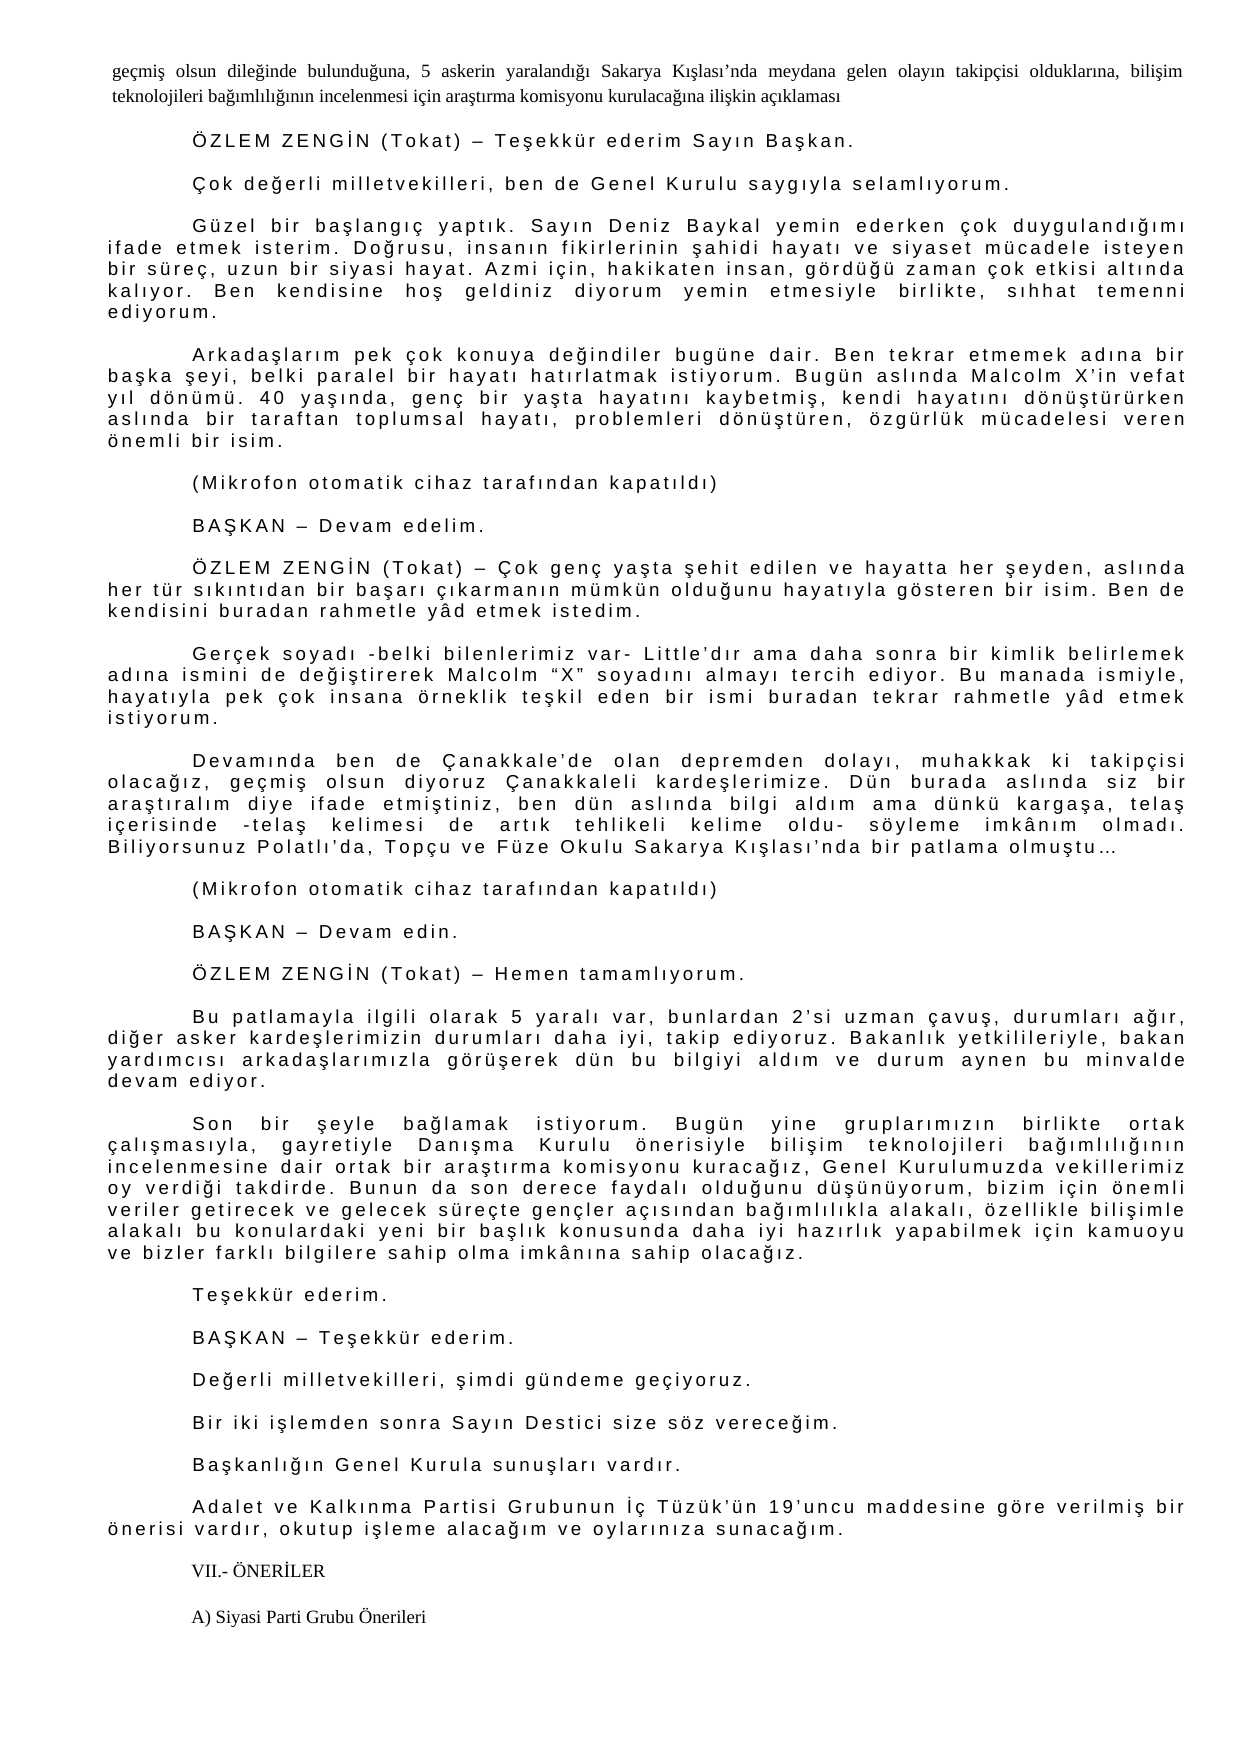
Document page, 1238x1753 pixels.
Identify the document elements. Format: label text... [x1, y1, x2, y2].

text Adalet ve Kalkınma Partisi Grubunun İç Tüzük’ün 19’uncu maddesine göre verilmiş bir önerisi vardır, okutup işleme alacağım ve oylarınıza sunacağım. [108, 1496, 1186, 1539]
text VII.- ÖNERİLER [112, 1560, 1184, 1582]
text Başkanlığın Genel Kurula sunuşları vardır. [108, 1454, 1186, 1475]
text BAŞKAN – Teşekkür ederim. [108, 1327, 1186, 1348]
text Bu patlamayla ilgili olarak 5 yaralı var, bunlardan 2’si uzman çavuş, durumları ağır, diğer asker kardeşlerimizin durumları daha iyi, takip ediyoruz. Bakanlık yetkilileriyle, bakan yardımcısı arkadaşlarımızla görüşerek dün bu bilgiyi aldım ve durum aynen bu minvalde devam ediyor. [108, 1005, 1186, 1092]
text Bir iki işlemden sonra Sayın Destici size söz vereceğim. [108, 1411, 1186, 1433]
text BAŞKAN – Devam edelim. [108, 514, 1186, 536]
text Teşekkür ederim. [108, 1284, 1186, 1306]
text Arkadaşlarım pek çok konuya değindiler bugüne dair. Ben tekrar etmemek adına bir başka şeyi, belki paralel bir hayatı hatırlatmak istiyorum. Bugün aslında Malcolm X’in vefat yıl dönümü. 40 yaşında, genç bir yaşta hayatını kaybetmiş, kendi hayatını dönüştürürken aslında bir taraftan toplumsal hayatı, problemleri dönüştüren, özgürlük mücadelesi veren önemli bir isim. [108, 343, 1186, 451]
text A) Siyasi Parti Grubu Önerileri [112, 1606, 1184, 1627]
text ÖZLEM ZENGİN (Tokat) – Hemen tamamlıyorum. [108, 963, 1186, 984]
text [112, 60, 1184, 106]
text Güzel bir başlangıç yaptık. Sayın Deniz Baykal yemin ederken çok duygulandığımı ifade etmek isterim. Doğrusu, insanın fikirlerinin şahidi hayatı ve siyaset mücadele isteyen bir süreç, uzun bir siyasi hayat. Azmi için, hakikaten insan, gördüğü zaman çok etkisi altında kalıyor. Ben kendisine hoş geldiniz diyorum yemin etmesiyle birlikte, sıhhat temenni ediyorum. [108, 215, 1186, 323]
text Çok değerli milletvekilleri, ben de Genel Kurulu saygıyla selamlıyorum. [108, 172, 1186, 194]
text Gerçek soyadı -belki bilenlerimiz var- Little’dır ama daha sonra bir kimlik belirlemek adına ismini de değiştirerek Malcolm “X” soyadını almayı tercih ediyor. Bu manada ismiyle, hayatıyla pek çok insana örneklik teşkil eden bir ismi buradan tekrar rahmetle yâd etmek istiyorum. [108, 642, 1186, 729]
text Değerli milletvekilleri, şimdi gündeme geçiyoruz. [108, 1369, 1186, 1391]
text (Mikrofon otomatik cihaz tarafından kapatıldı) [108, 472, 1186, 494]
text Son bir şeyle bağlamak istiyorum. Bugün yine gruplarımızın birlikte ortak çalışmasıyla, gayretiyle Danışma Kurulu önerisiyle bilişim teknolojileri bağımlılığının incelenmesine dair ortak bir araştırma komisyonu kuracağız, Genel Kurulumuzda vekillerimiz oy verdiği takdirde. Bunun da son derece faydalı olduğunu düşünüyorum, bizim için önemli veriler getirecek ve gelecek süreçte gençler açısından bağımlılıkla alakalı, özellikle bilişimle alakalı bu konulardaki yeni bir başlık konusunda daha iyi hazırlık yapabilmek için kamuoyu ve bizler farklı bilgilere sahip olma imkânına sahip olacağız. [108, 1112, 1186, 1263]
text Devamında ben de Çanakkale’de olan depremden dolayı, muhakkak ki takipçisi olacağız, geçmiş olsun diyoruz Çanakkaleli kardeşlerimize. Dün burada aslında siz bir araştıralım diye ifade etmiştiniz, ben dün aslında bilgi aldım ama dünkü kargaşa, telaş içerisinde -telaş kelimesi de artık tehlikeli kelime oldu- söyleme imkânım olmadı. Biliyorsunuz Polatlı’da, Topçu ve Füze Okulu Sakarya Kışlası’nda bir patlama olmuştu… [108, 749, 1186, 857]
text ÖZLEM ZENGİN (Tokat) – Teşekkür ederim Sayın Başkan. [108, 130, 1186, 152]
text BAŞKAN – Devam edin. [108, 921, 1186, 942]
text (Mikrofon otomatik cihaz tarafından kapatıldı) [108, 878, 1186, 900]
text ÖZLEM ZENGİN (Tokat) – Çok genç yaşta şehit edilen ve hayatta her şeyden, aslında her tür sıkıntıdan bir başarı çıkarmanın mümkün olduğunu hayatıyla gösteren bir isim. Ben de kendisini buradan rahmetle yâd etmek istedim. [108, 557, 1186, 622]
